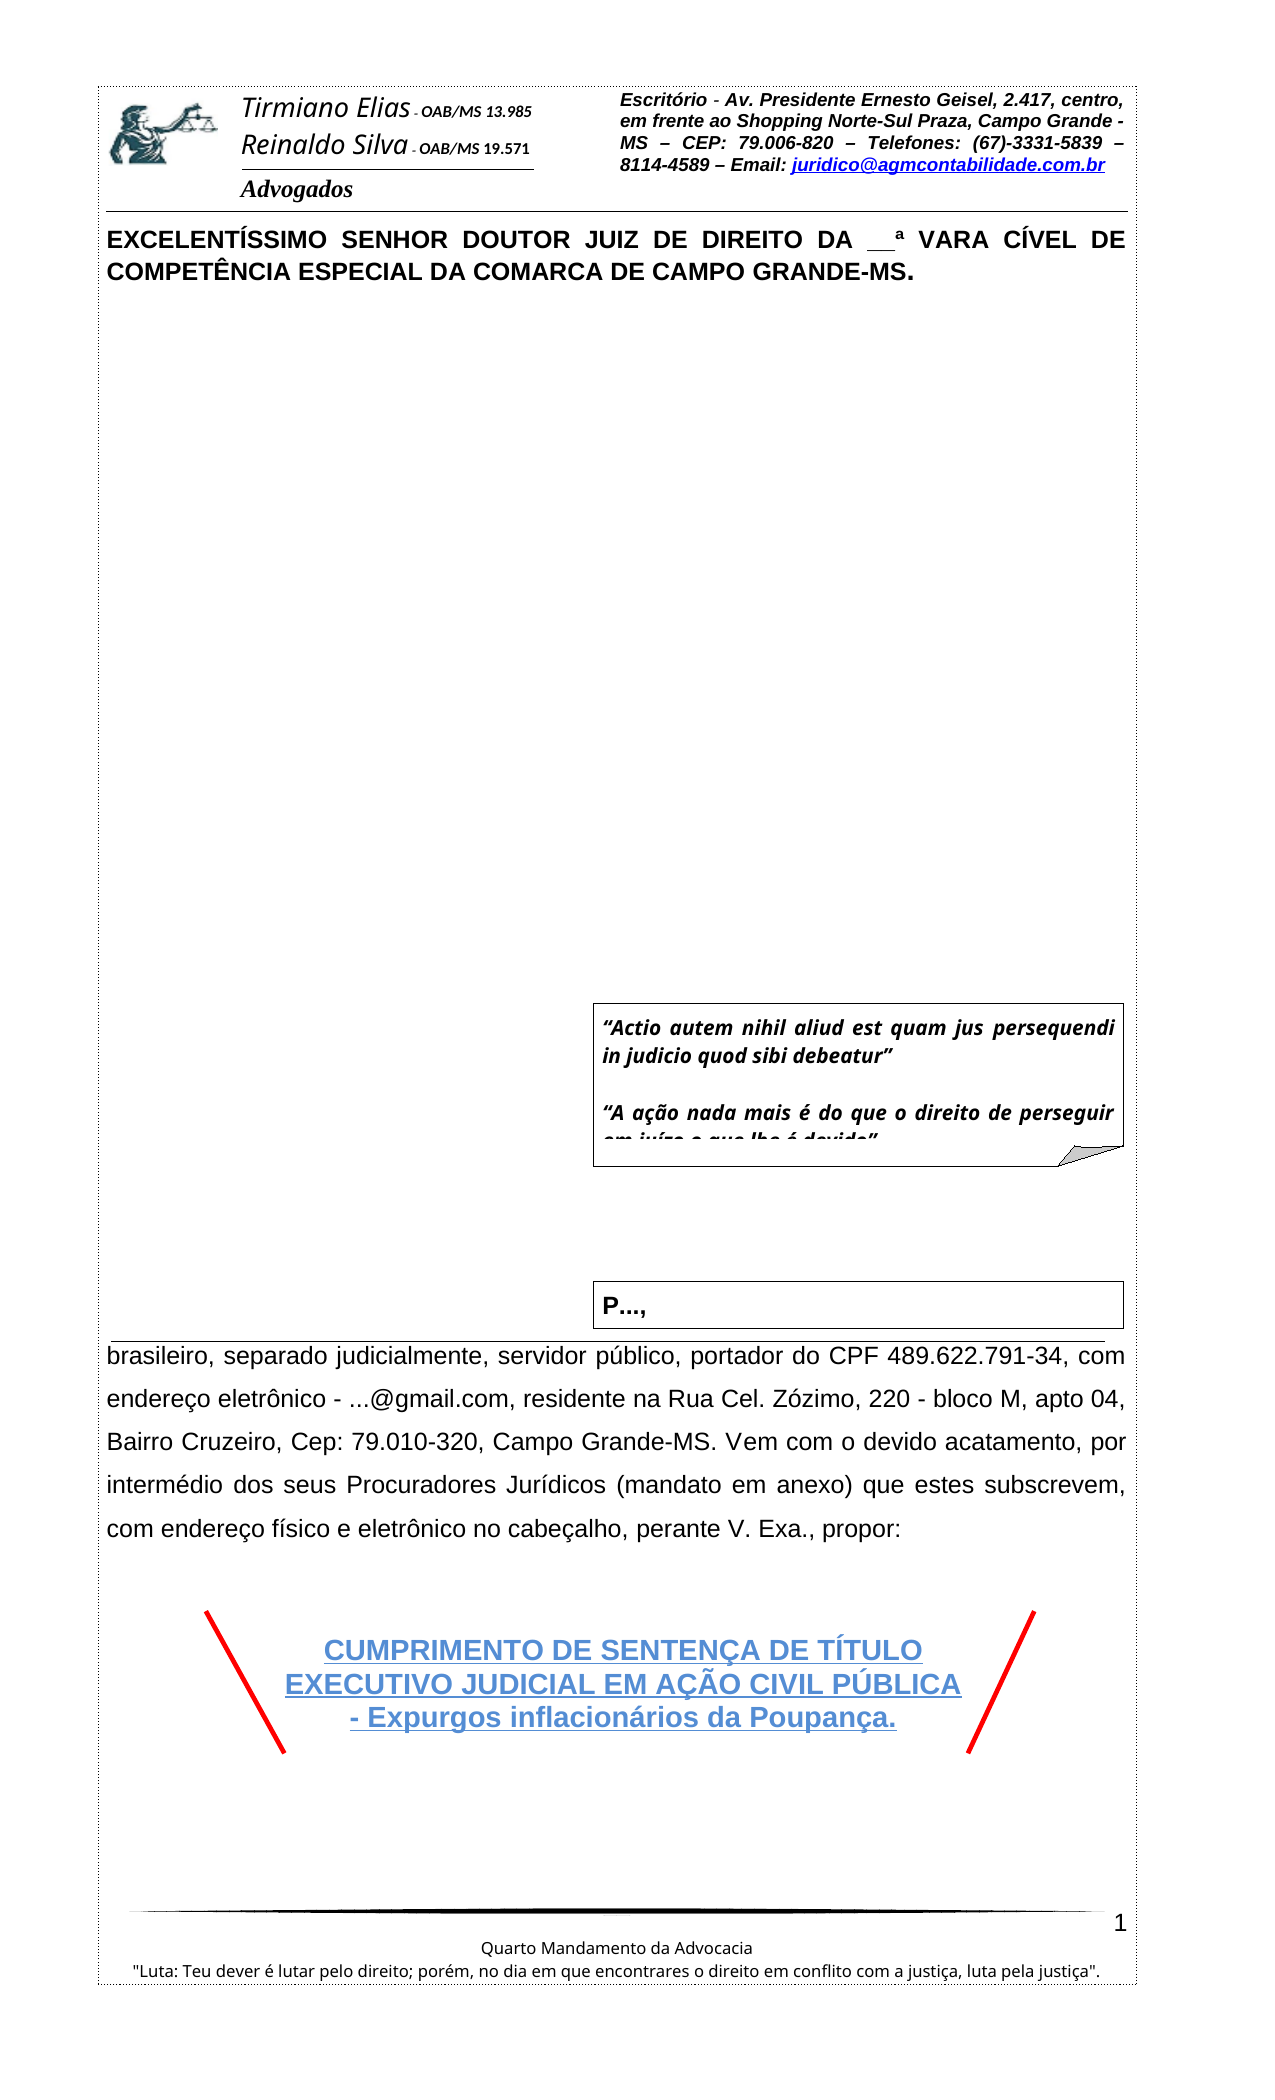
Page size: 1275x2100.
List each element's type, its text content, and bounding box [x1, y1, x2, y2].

picture [129, 1907, 1105, 1916]
picture [106, 88, 218, 166]
table_header [992, 1600, 1051, 1753]
text brasileiro, separado judicialmente, servidor público, portador do CPF 489.622.791-34, com endereço eletrônico - ...@gmail.com, residente na Rua Cel. Zózimo, 220 - bloco M, apto 04, Bairro Cruzeiro, Cep: 79.010-320, Campo Grande-MS. Vem com o devido acatamento, por intermédio dos seus Procuradores Jurídicos (mandato em anexo) que estes subscrevem, com endereço físico e eletrônico no cabeçalho, perante V. Exa., propor: [106, 1341, 1127, 1542]
table_header CUMPRIMENTO DE SENTENÇA DE TÍTULO EXECUTIVO JUDICIAL EM AÇÃO CIVIL PÚBLICA - Expurgos inflacionários da Poupança. [254, 1600, 992, 1753]
text EXCELENTÍSSIMO SENHOR DOUTOR JUIZ DE DIREITO DA __ª VARA CÍVEL DE COMPETÊNCIA ESPECIAL DA COMARCA DE CAMPO GRANDE-MS. [106, 225, 1127, 287]
table_header [195, 1600, 254, 1753]
